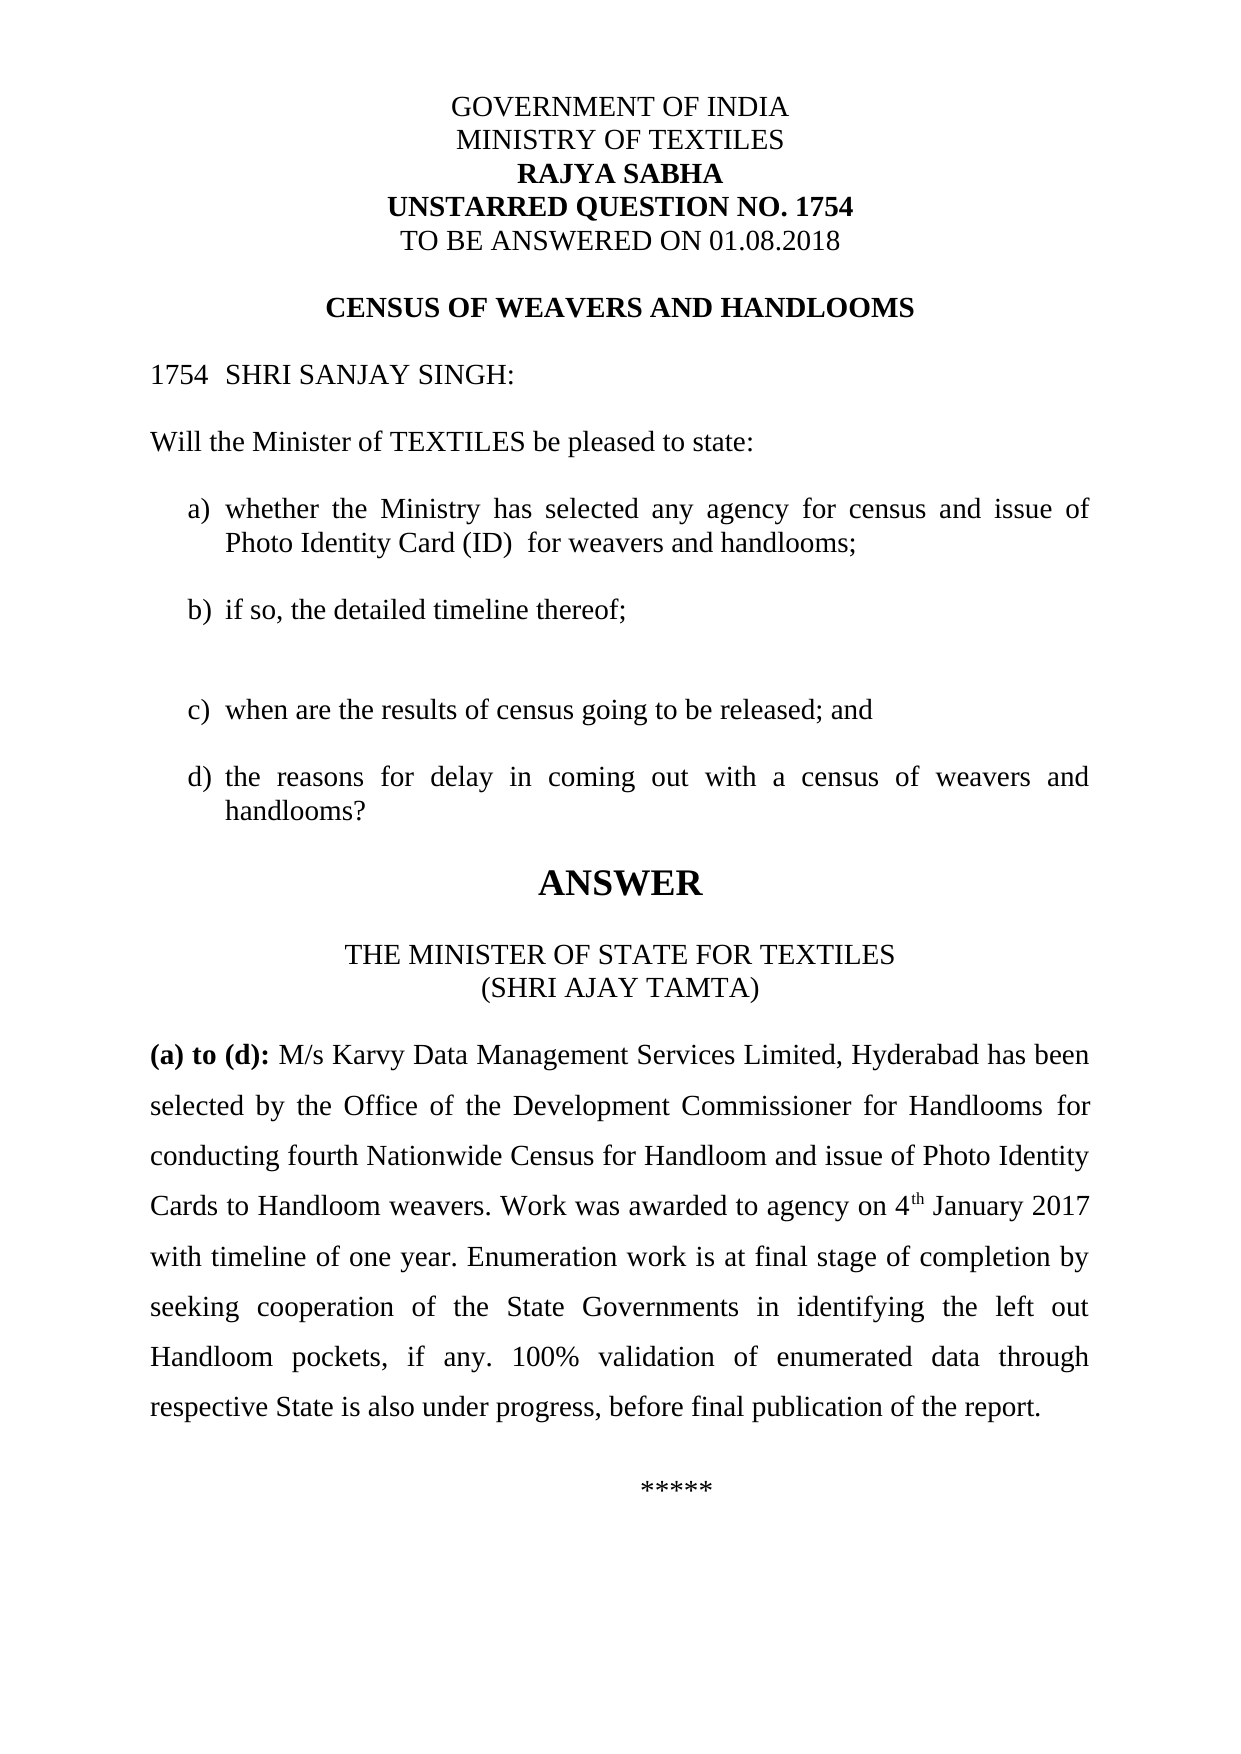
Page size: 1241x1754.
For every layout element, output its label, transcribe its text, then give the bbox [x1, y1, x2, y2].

text MINISTRY OF TEXTILES [150, 122, 1090, 156]
list ***** [262, 1473, 1090, 1507]
list the reasons for delay in coming out with a census of weavers and handlooms? [187, 759, 1090, 827]
text GOVERNMENT OF INDIA [150, 89, 1090, 122]
list whether the Ministry has selected any agency for census and issue of Photo Identity Card (ID) for weavers and handlooms; [187, 491, 1090, 558]
text UNSTARRED QUESTION NO. 1754 [150, 189, 1090, 223]
text CENSUS OF WEAVERS AND HANDLOOMS [150, 290, 1090, 323]
text THE MINISTER OF STATE FOR TEXTILES [150, 937, 1090, 970]
list if so, the detailed timeline thereof; [187, 592, 1090, 625]
text (SHRI AJAY TAMTA) [150, 970, 1090, 1004]
list when are the results of census going to be released; and [187, 692, 1090, 726]
text TO BE ANSWERED ON 01.08.2018 [150, 223, 1090, 256]
text Will the Minister of TEXTILES be pleased to state: [150, 424, 1090, 458]
text (a) to (d): M/s Karvy Data Management Services Limited, Hyderabad has been selected by the Office of the Development Commissioner for Handlooms for conducting fourth Nationwide Census for Handloom and issue of Photo Identity Cards to Handloom weavers. Work was awarded to agency on 4th January 2017 with timeline of one year. Enumeration work is at final stage of completion by seeking cooperation of the State Governments in identifying the left out Handloom pockets, if any. 100% validation of enumerated data through respective State is also under progress, before final publication of the report. [150, 1037, 1090, 1423]
text ANSWER [150, 860, 1090, 903]
text RAJYA SABHA [150, 156, 1090, 189]
text 1754 SHRI SANJAY SINGH: [150, 357, 1090, 391]
